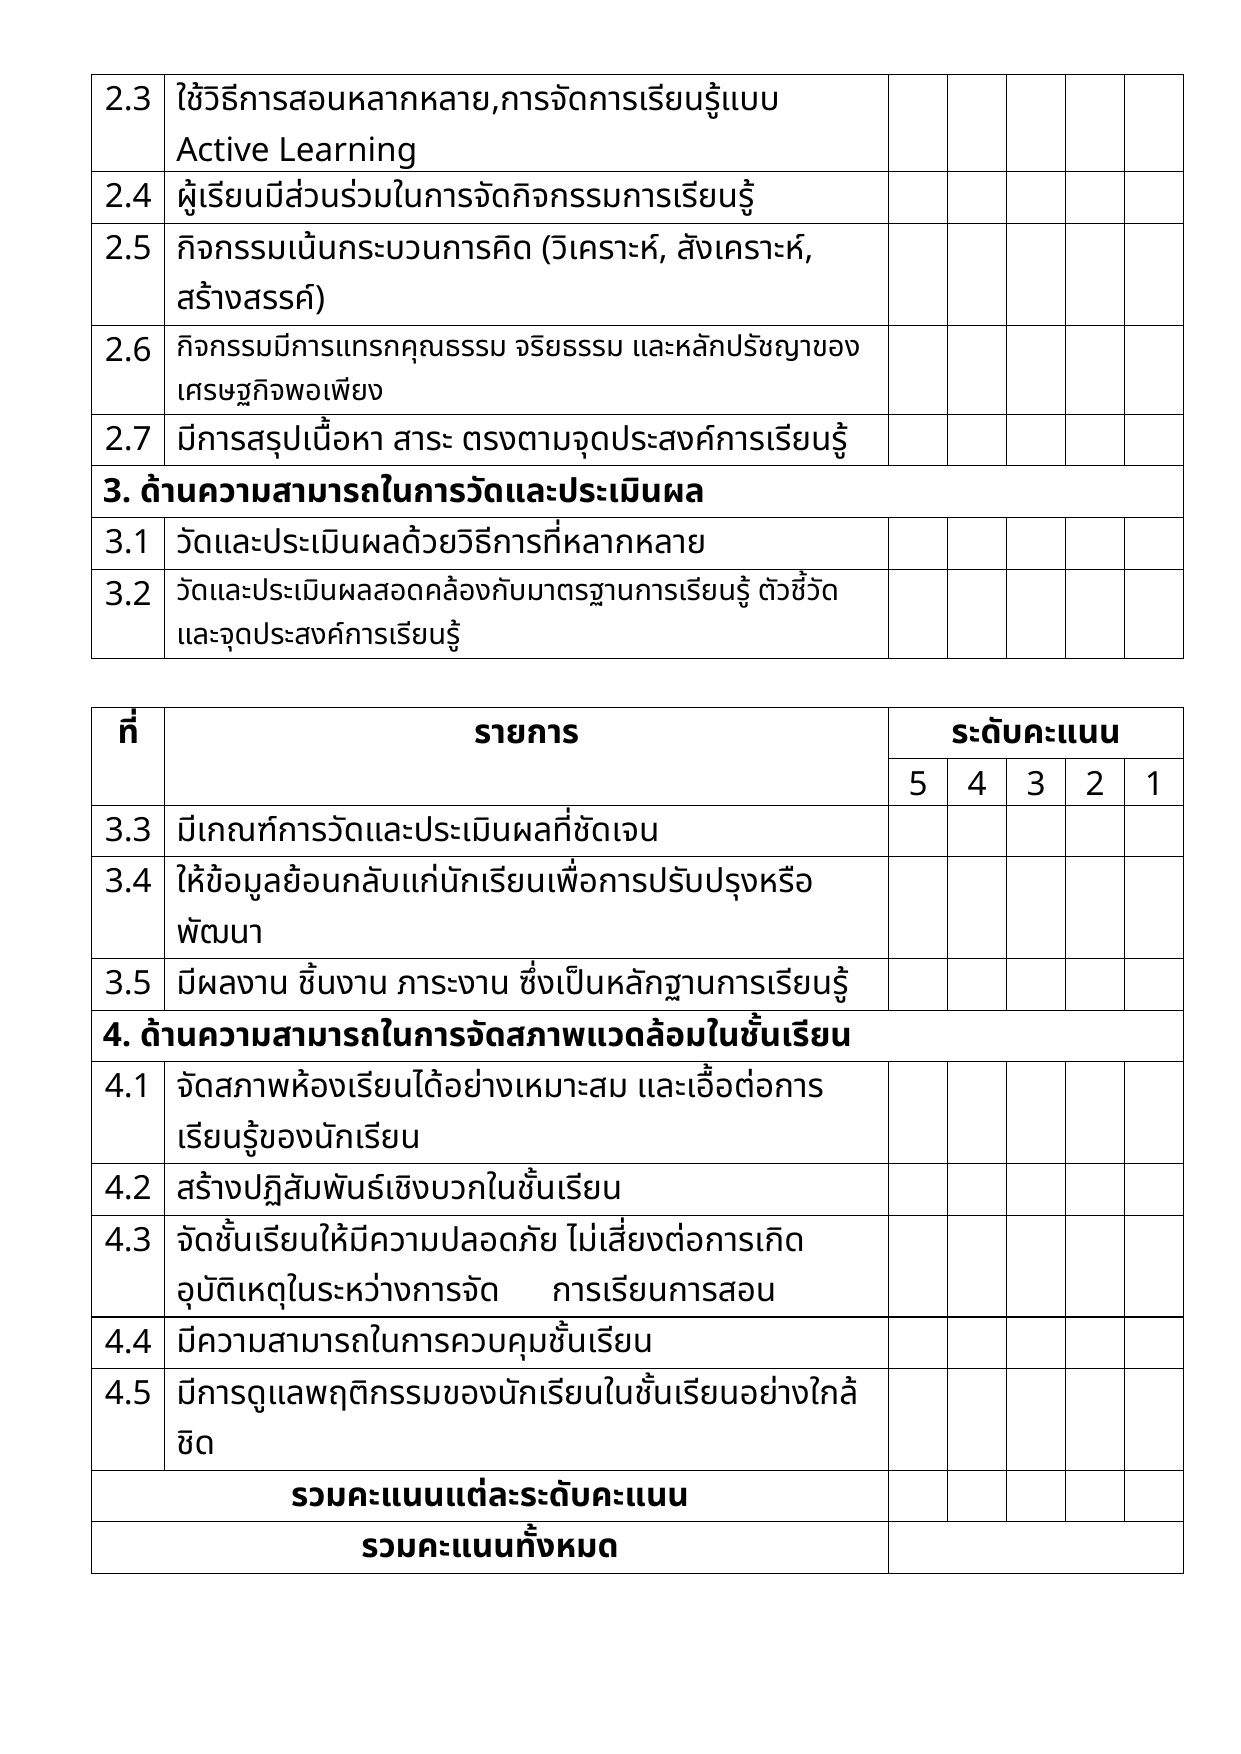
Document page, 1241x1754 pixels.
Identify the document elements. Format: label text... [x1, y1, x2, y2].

table_cell [889, 1216, 947, 1316]
table_cell 3.4 [92, 857, 164, 958]
table_cell จัดชั้นเรียนให้มีความปลอดภัย ไม่เสี่ยงต่อการเกิดอุบัติเหตุในระหว่างการจัด การเรียนการสอน [165, 1216, 888, 1316]
table_cell [889, 1522, 1183, 1573]
table_cell [1125, 570, 1183, 658]
table_header รายการ [165, 708, 888, 805]
table_cell [1066, 1318, 1124, 1368]
table_cell [948, 1318, 1006, 1368]
table_cell [889, 1164, 947, 1214]
table_cell 4.4 [92, 1318, 164, 1368]
table_cell รวมคะแนนทั้งหมด [92, 1522, 888, 1573]
table_cell [1007, 1164, 1065, 1214]
table_cell 2.7 [92, 415, 164, 465]
table_cell [889, 806, 947, 856]
table_cell [889, 1318, 947, 1368]
table_cell 2.6 [92, 326, 164, 414]
table_cell [1125, 806, 1183, 856]
table_cell [889, 959, 947, 1009]
table_cell 3.2 [92, 570, 164, 658]
table_cell สร้างปฏิสัมพันธ์เชิงบวกในชั้นเรียน [165, 1164, 888, 1214]
table_cell [1125, 224, 1183, 325]
table_cell วัดและประเมินผลด้วยวิธีการที่หลากหลาย [165, 518, 888, 568]
table_cell ผู้เรียนมีส่วนร่วมในการจัดกิจกรรมการเรียนรู้ [165, 172, 888, 222]
table_cell [889, 224, 947, 325]
table_cell [1066, 1164, 1124, 1214]
table_cell [1125, 1062, 1183, 1163]
table_cell รวมคะแนนแต่ละระดับคะแนน [92, 1471, 888, 1521]
table_cell [1066, 75, 1124, 171]
table_cell 3 [1007, 759, 1065, 805]
table_cell ให้ข้อมูลย้อนกลับแก่นักเรียนเพื่อการปรับปรุงหรือพัฒนา [165, 857, 888, 958]
table_cell [1066, 1216, 1124, 1316]
table_cell [1066, 326, 1124, 414]
table_cell [1007, 326, 1065, 414]
table_cell [1125, 959, 1183, 1009]
table_cell [1007, 75, 1065, 171]
table_cell 3.3 [92, 806, 164, 856]
table_cell จัดสภาพห้องเรียนได้อย่างเหมาะสม และเอื้อต่อการเรียนรู้ของนักเรียน [165, 1062, 888, 1163]
table_cell [1066, 1062, 1124, 1163]
table_cell [1007, 518, 1065, 568]
table_cell [1007, 1471, 1065, 1521]
table_header ที่ [92, 708, 164, 805]
table_cell 2.3 [92, 75, 164, 171]
table_cell 3. ด้านความสามารถในการวัดและประเมินผล [92, 466, 1183, 517]
table_cell 4.2 [92, 1164, 164, 1214]
table_cell [1125, 415, 1183, 465]
table_cell [1066, 224, 1124, 325]
table_cell [1125, 518, 1183, 568]
table_cell [1066, 172, 1124, 222]
table_cell [1125, 1216, 1183, 1316]
table_cell [1125, 1369, 1183, 1470]
table_cell [889, 1471, 947, 1521]
table_cell [889, 326, 947, 414]
table_cell กิจกรรมมีการแทรกคุณธรรม จริยธรรม และหลักปรัชญาของเศรษฐกิจพอเพียง [165, 326, 888, 414]
table_cell มีเกณฑ์การวัดและประเมินผลที่ชัดเจน [165, 806, 888, 856]
table_cell [889, 75, 947, 171]
table_cell [948, 1164, 1006, 1214]
table_cell [1125, 1471, 1183, 1521]
table_cell [1007, 857, 1065, 958]
table_cell [948, 518, 1006, 568]
table_cell 4.1 [92, 1062, 164, 1163]
table_cell [1125, 857, 1183, 958]
table_cell 2.5 [92, 224, 164, 325]
table_cell มีผลงาน ชิ้นงาน ภาระงาน ซึ่งเป็นหลักฐานการเรียนรู้ [165, 959, 888, 1009]
table_cell [948, 570, 1006, 658]
table_cell [948, 959, 1006, 1009]
table_cell [1007, 224, 1065, 325]
table_cell 2.4 [92, 172, 164, 222]
table_cell 3.1 [92, 518, 164, 568]
table_cell มีการสรุปเนื้อหา สาระ ตรงตามจุดประสงค์การเรียนรู้ [165, 415, 888, 465]
table_cell 5 [889, 759, 947, 805]
table_cell [1007, 1318, 1065, 1368]
table_cell ใช้วิธีการสอนหลากหลาย,การจัดการเรียนรู้แบบ Active Learning [165, 75, 888, 171]
table_cell วัดและประเมินผลสอดคล้องกับมาตรฐานการเรียนรู้ ตัวชี้วัด และจุดประสงค์การเรียนรู้ [165, 570, 888, 658]
table_cell [1007, 172, 1065, 222]
table_cell [948, 224, 1006, 325]
table_cell 1 [1125, 759, 1183, 805]
table_cell [1066, 857, 1124, 958]
table_cell [1066, 959, 1124, 1009]
table_cell [1066, 415, 1124, 465]
table_cell [1066, 570, 1124, 658]
table_cell [948, 1062, 1006, 1163]
table_cell [948, 1471, 1006, 1521]
table_cell [1066, 1471, 1124, 1521]
table_cell [1007, 415, 1065, 465]
table_cell [948, 1216, 1006, 1316]
table_cell 4.5 [92, 1369, 164, 1470]
table_cell [948, 75, 1006, 171]
table_cell [1007, 1216, 1065, 1316]
table_cell [889, 1062, 947, 1163]
table_cell [948, 1369, 1006, 1470]
table_cell [948, 172, 1006, 222]
table_cell [889, 518, 947, 568]
table_cell [1007, 1062, 1065, 1163]
table_cell [948, 806, 1006, 856]
table_cell [1125, 326, 1183, 414]
table_cell [948, 326, 1006, 414]
table_cell 4 [948, 759, 1006, 805]
table_cell [1007, 959, 1065, 1009]
table_cell [889, 172, 947, 222]
table_cell [1125, 75, 1183, 171]
table_cell [889, 1369, 947, 1470]
table_cell [1007, 1369, 1065, 1470]
table_header ระดับคะแนน [889, 708, 1183, 758]
table_cell [1066, 1369, 1124, 1470]
table_cell [948, 415, 1006, 465]
table_cell [1007, 570, 1065, 658]
table_cell [889, 570, 947, 658]
table_cell 4. ด้านความสามารถในการจัดสภาพแวดล้อมในชั้นเรียน [92, 1011, 1183, 1061]
table_cell [948, 857, 1006, 958]
table_cell [889, 857, 947, 958]
table_cell [1125, 1164, 1183, 1214]
table_cell [1125, 172, 1183, 222]
table_cell [1066, 518, 1124, 568]
table_cell 4.3 [92, 1216, 164, 1316]
table_cell 3.5 [92, 959, 164, 1009]
table_cell [1007, 806, 1065, 856]
table_cell [889, 415, 947, 465]
table_cell [1066, 806, 1124, 856]
table_cell มีการดูแลพฤติกรรมของนักเรียนในชั้นเรียนอย่างใกล้ชิด [165, 1369, 888, 1470]
table_cell [1125, 1318, 1183, 1368]
table_cell มีความสามารถในการควบคุมชั้นเรียน [165, 1318, 888, 1368]
table_cell กิจกรรมเน้นกระบวนการคิด (วิเคราะห์, สังเคราะห์, สร้างสรรค์) [165, 224, 888, 325]
table_cell 2 [1066, 759, 1124, 805]
